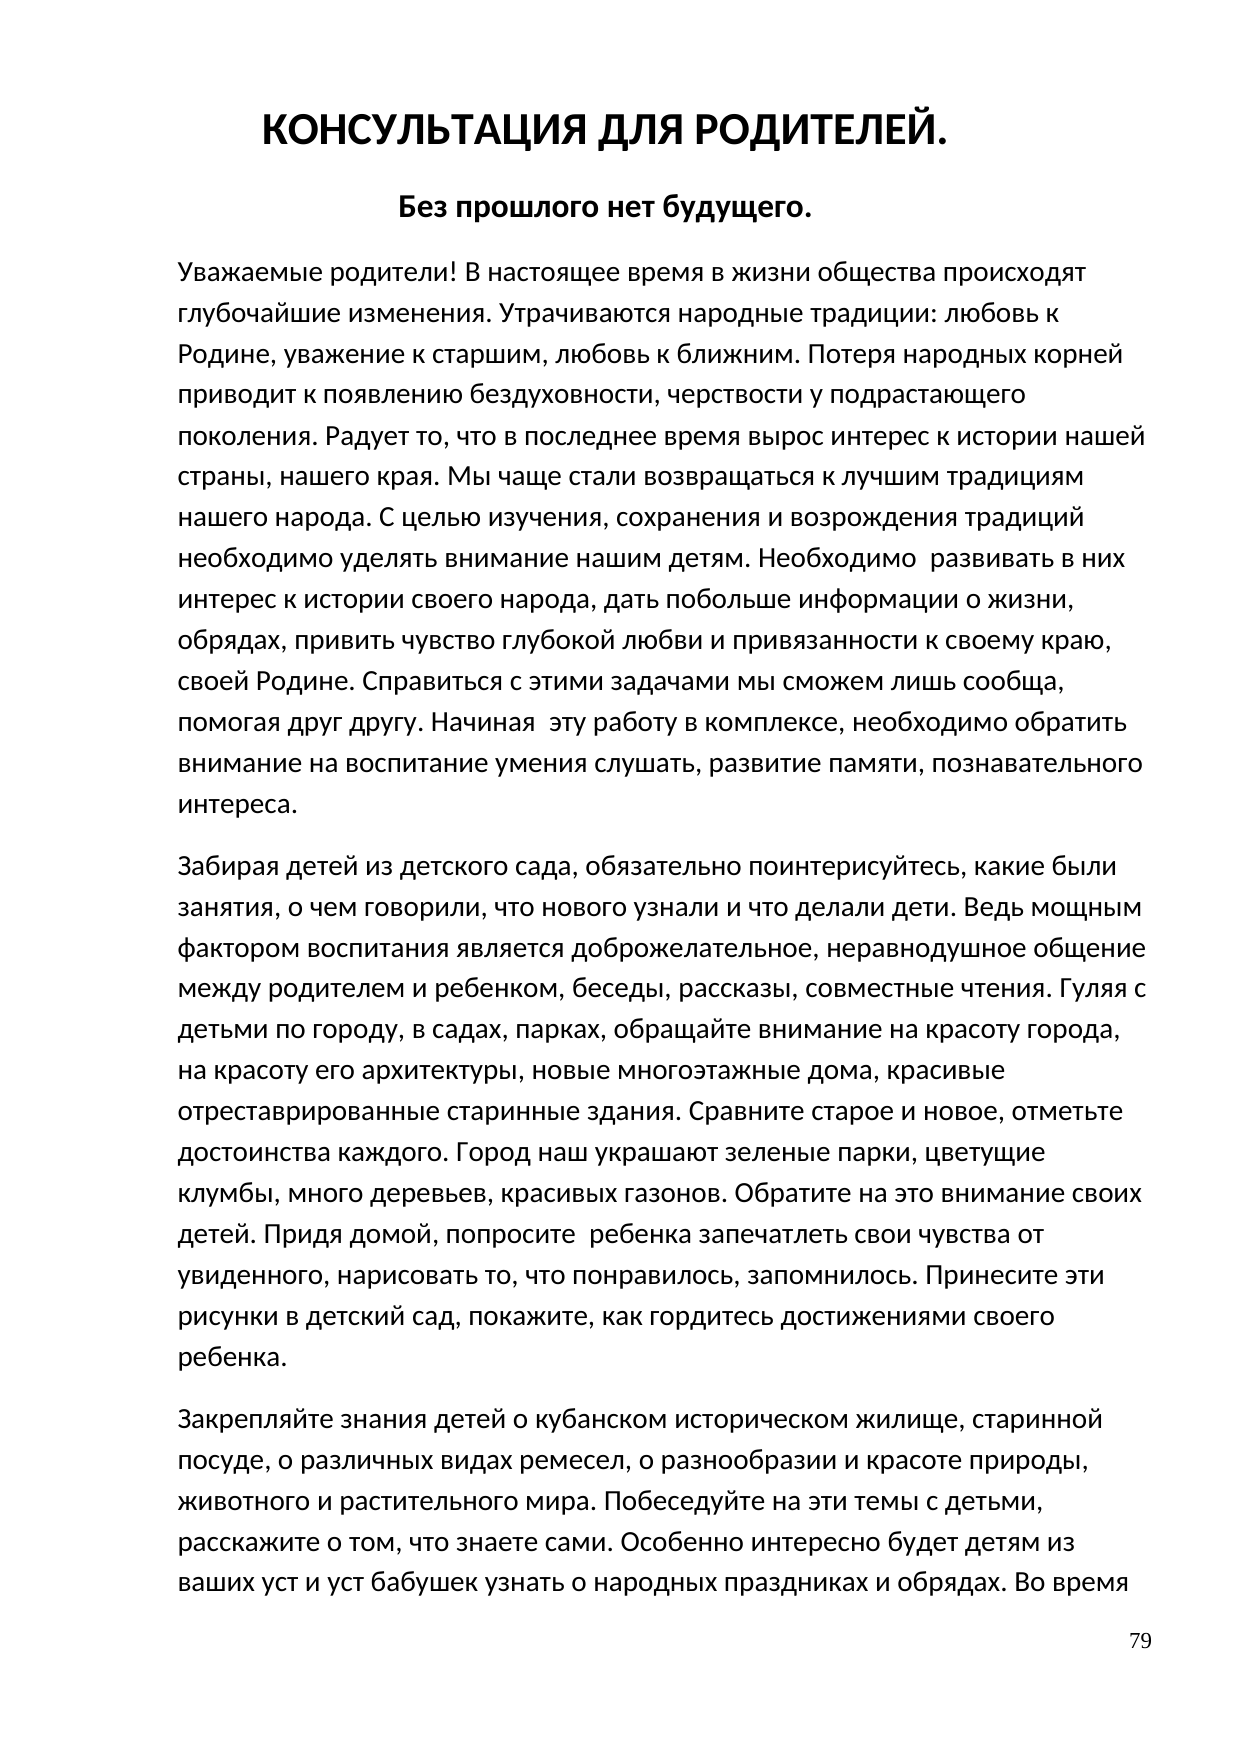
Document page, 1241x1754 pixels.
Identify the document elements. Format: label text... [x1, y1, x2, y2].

text Без прошлого нет будущего. [59, 185, 1152, 226]
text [177, 1400, 1152, 1599]
text КОНСУЛЬТАЦИЯ ДЛЯ РОДИТЕЛЕЙ. [59, 100, 1152, 156]
text Уважаемые родители! В настоящее время в жизни общества происходят глубочайшие изменения. Утрачиваются народные традиции: любовь к Родине, уважение к старшим, любовь к ближним. Потеря народных корней приводит к появлению бездуховности, черствости у подрастающего поколения. Радует то, что в последнее время вырос интерес к истории нашей страны, нашего края. Мы чаще стали возвращаться к лучшим традициям нашего народа. С целью изучения, сохранения и возрождения традиций необходимо уделять внимание нашим детям. Необходимо развивать в них интерес к истории своего народа, дать побольше информации о жизни, обрядах, привить чувство глубокой любви и привязанности к своему краю, своей Родине. Справиться с этими задачами мы сможем лишь сообща, помогая друг другу. Начиная эту работу в комплексе, необходимо обратить внимание на воспитание умения слушать, развитие памяти, познавательного интереса. [177, 253, 1152, 821]
text Забирая детей из детского сада, обязательно поинтерисуйтесь, какие были занятия, о чем говорили, что нового узнали и что делали дети. Ведь мощным фактором воспитания является доброжелательное, неравнодушное общение между родителем и ребенком, беседы, рассказы, совместные чтения. Гуляя с детьми по городу, в садах, парках, обращайте внимание на красоту города, на красоту его архитектуры, новые многоэтажные дома, красивые отреставрированные старинные здания. Сравните старое и новое, отметьте достоинства каждого. Город наш украшают зеленые парки, цветущие клумбы, много деревьев, красивых газонов. Обратите на это внимание своих детей. Придя домой, попросите ребенка запечатлеть свои чувства от увиденного, нарисовать то, что понравилось, запомнилось. Принесите эти рисунки в детский сад, покажите, как гордитесь достижениями своего ребенка. [177, 847, 1152, 1374]
